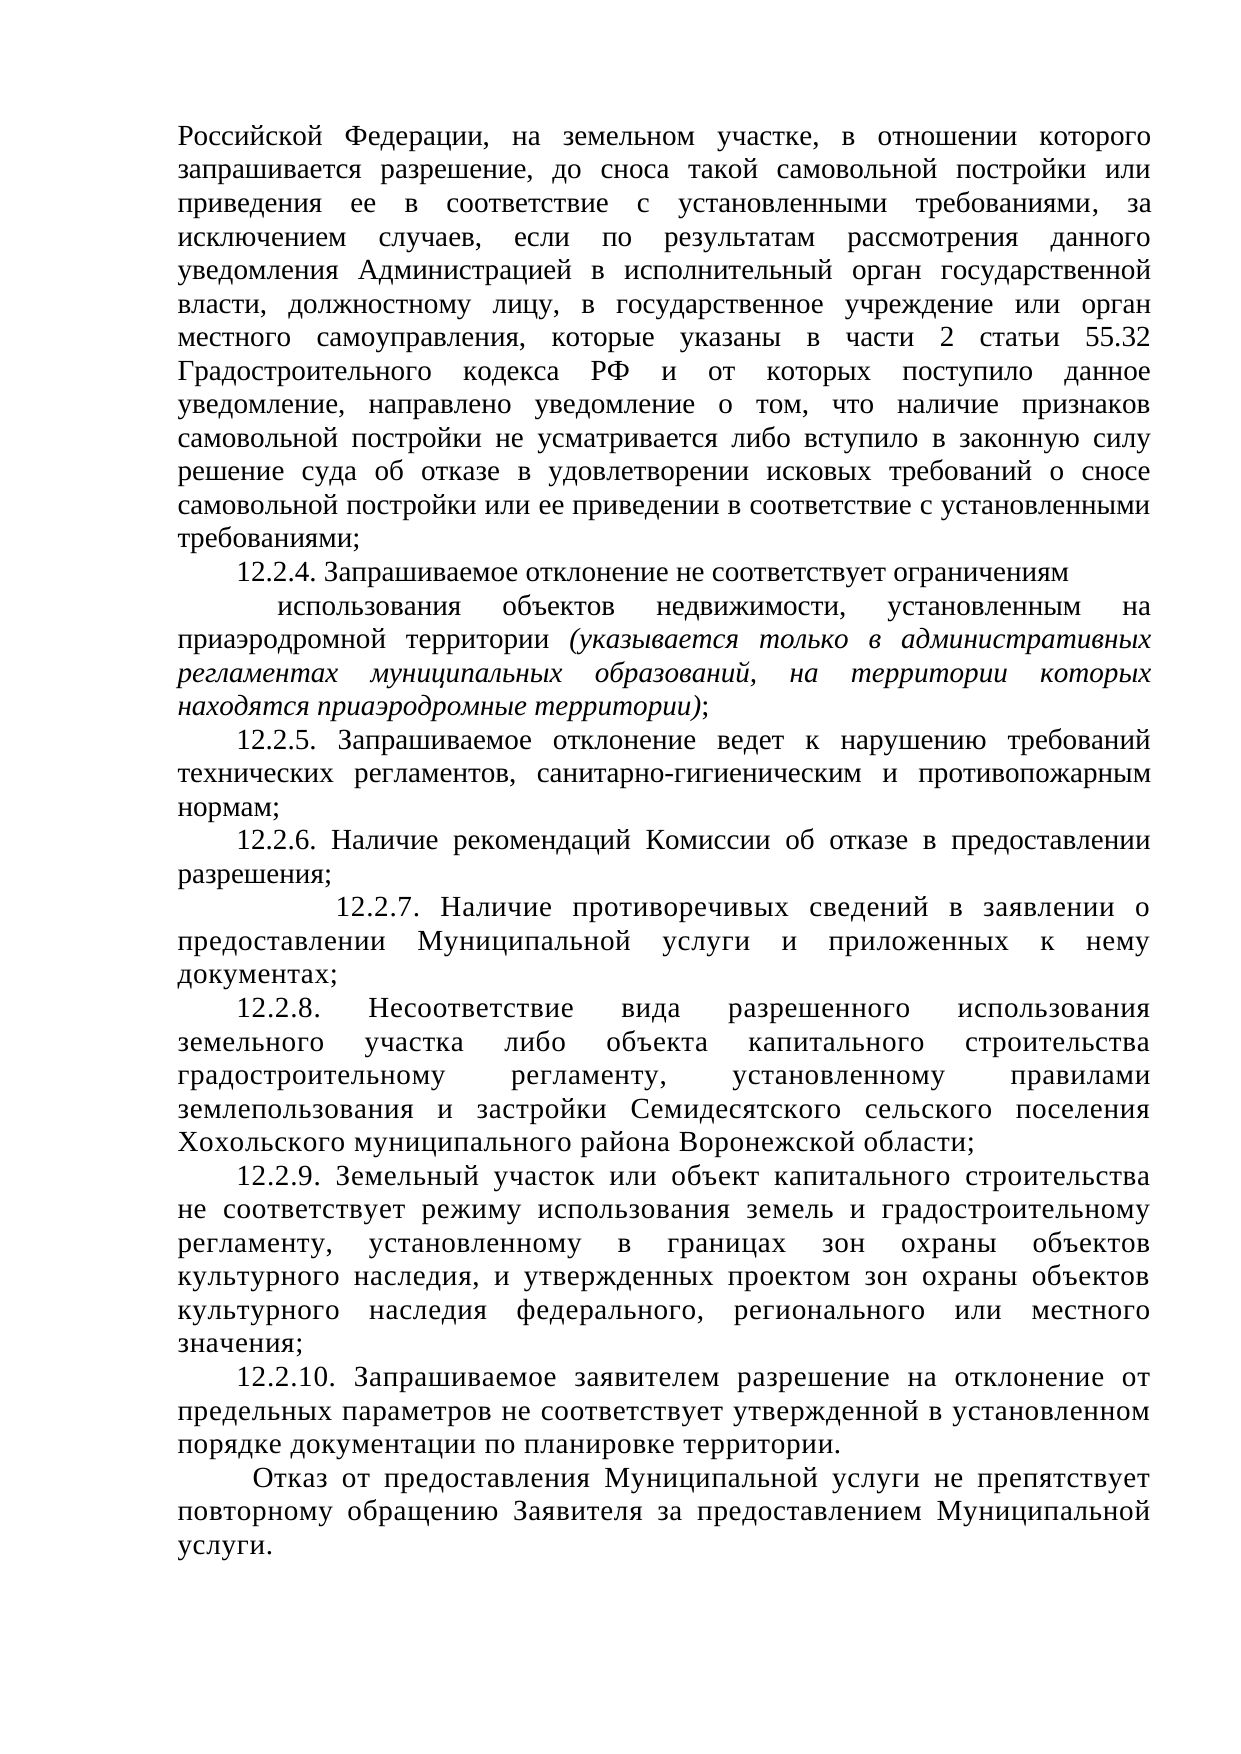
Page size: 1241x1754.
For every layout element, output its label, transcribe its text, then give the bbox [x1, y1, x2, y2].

text 12.2.10. Запрашиваемое заявителем разрешение на отклонение от предельных параметров не соответствует утвержденной в установленном порядке документации по планировке территории. [177, 1359, 1152, 1460]
text 12.2.5. Запрашиваемое отклонение ведет к нарушению требований технических регламентов, санитарно-гигиеническим и противопожарным нормам; [177, 722, 1152, 822]
text 12.2.7. Наличие противоречивых сведений в заявлении о предоставлении Муниципальной услуги и приложенных к нему документах; [177, 889, 1152, 990]
text Отказ от предоставления Муниципальной услуги не препятствует повторному обращению Заявителя за предоставлением Муниципальной услуги. [177, 1460, 1152, 1560]
text 12.2.9. Земельный участок или объект капитального строительства не соответствует режиму использования земель и градостроительному регламенту, установленному в границах зон охраны объектов культурного наследия, и утвержденных проектом зон охраны объектов культурного наследия федерального, регионального или местного значения; [177, 1158, 1152, 1359]
text 12.2.8. Несоответствие вида разрешенного использования земельного участка либо объекта капитального строительства градостроительному регламенту, установленному правилами землепользования и застройки Семидесятского сельского поселения Хохольского муниципального района Воронежской области; [177, 990, 1152, 1158]
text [177, 118, 1152, 554]
text 12.2.6. Наличие рекомендаций Комиссии об отказе в предоставлении разрешения; [177, 822, 1152, 889]
text использования объектов недвижимости, установленным на приаэродромной территории (указывается только в административных регламентах муниципальных образований, на территории которых находятся приаэродромные территории); [177, 588, 1152, 722]
text 12.2.4. Запрашиваемое отклонение не соответствует ограничениям [177, 554, 1152, 588]
